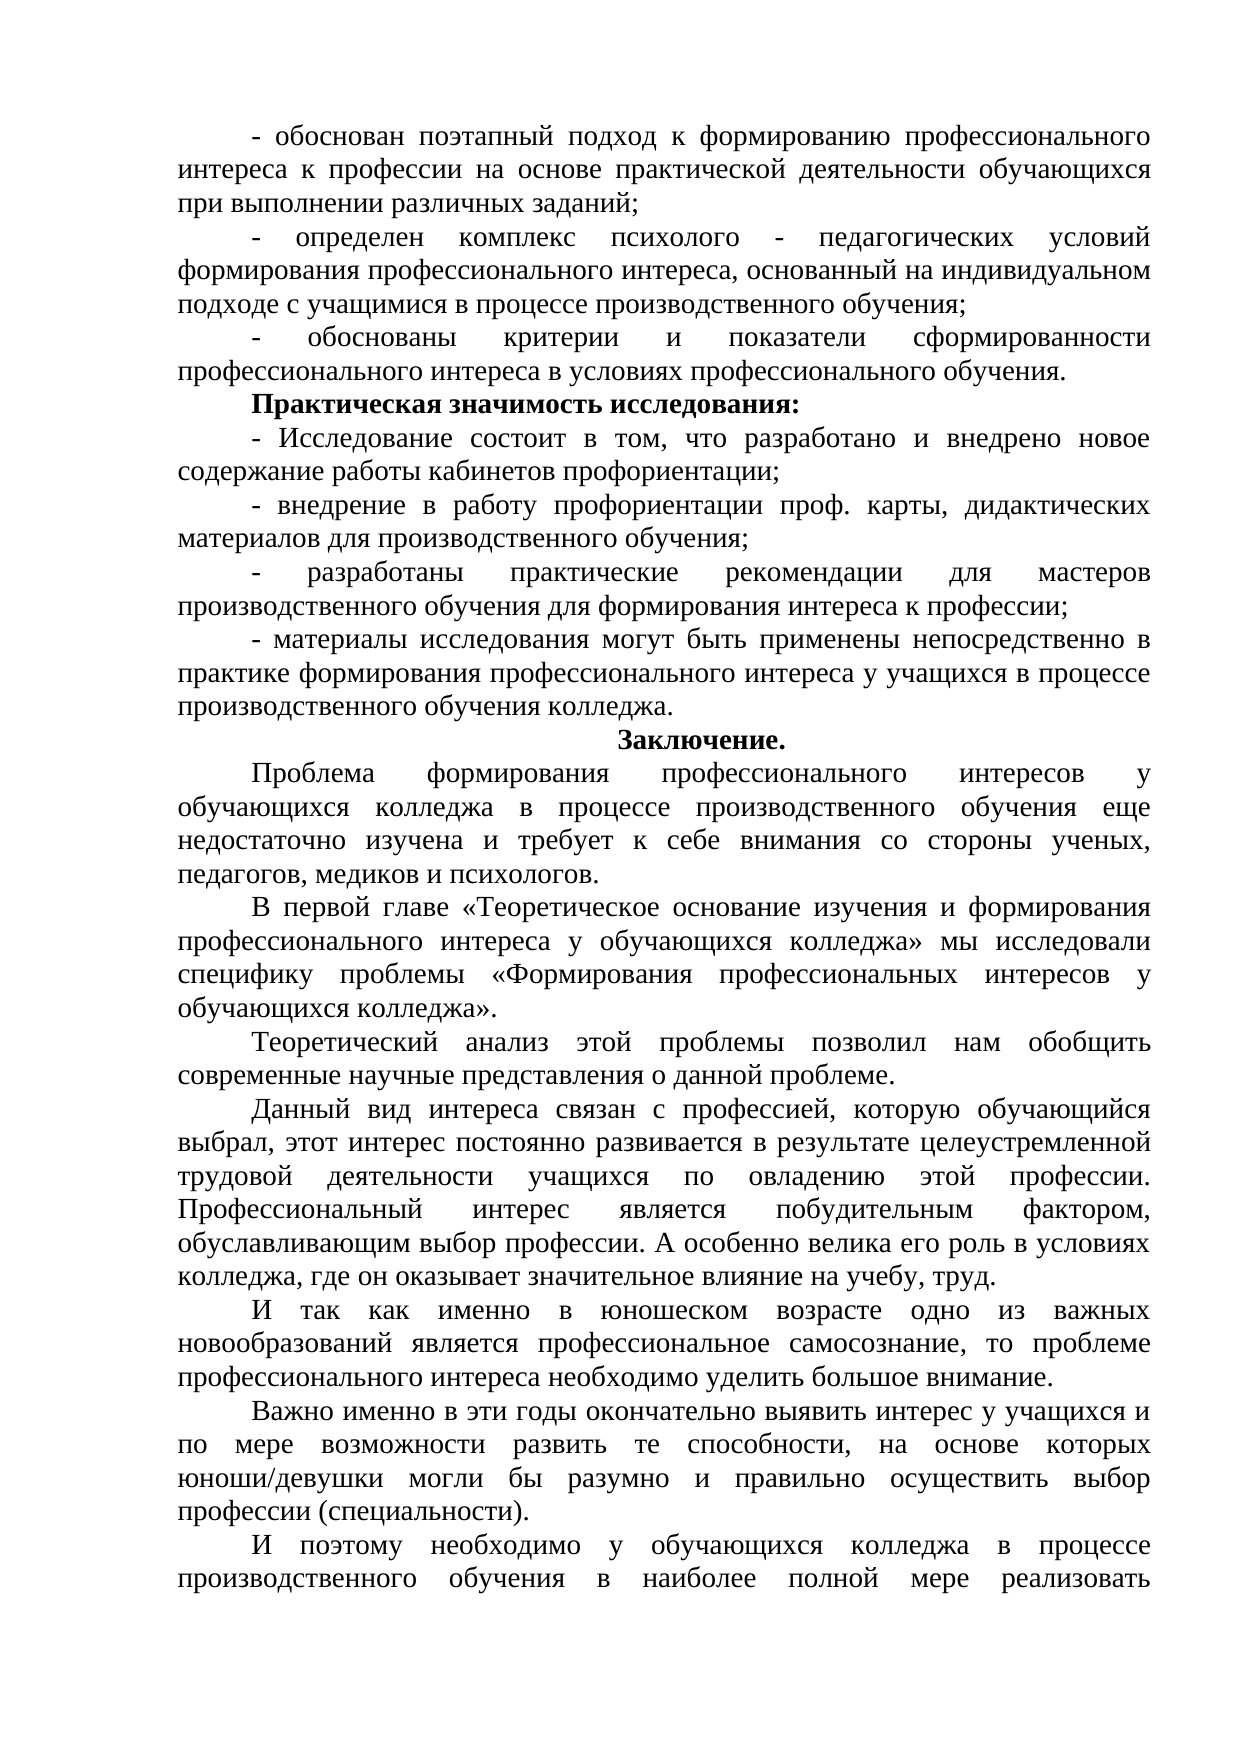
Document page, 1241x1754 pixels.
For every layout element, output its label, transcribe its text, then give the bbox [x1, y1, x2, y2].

text Заключение. [177, 722, 1152, 755]
text Проблема формирования профессионального интересов у обучающихся колледжа в процессе производственного обучения еще недостаточно изучена и требует к себе внимания со стороны ученых, педагогов, медиков и психологов. [177, 755, 1152, 889]
text Практическая значимость исследования: [177, 386, 1152, 420]
text - обоснован поэтапный подход к формированию профессионального интереса к профессии на основе практической деятельности обучающихся при выполнении различных заданий; [177, 118, 1152, 219]
text Данный вид интереса связан с профессией, которую обучающийся выбрал, этот интерес постоянно развивается в результате целеустремленной трудовой деятельности учащихся по овладению этой профессии. Профессиональный интерес является побудительным фактором, обуславливающим выбор профессии. А особенно велика его роль в условиях колледжа, где он оказывает значительное влияние на учебу, труд. [177, 1091, 1152, 1292]
text - определен комплекс психолого - педагогических условий формирования профессионального интереса, основанный на индивидуальном подходе с учащимися в процессе производственного обучения; [177, 219, 1152, 319]
text - Исследование состоит в том, что разработано и внедрено новое содержание работы кабинетов профориентации; [177, 420, 1152, 487]
text - разработаны практические рекомендации для мастеров производственного обучения для формирования интереса к профессии; [177, 554, 1152, 621]
text - материалы исследования могут быть применены непосредственно в практике формирования профессионального интереса у учащихся в процессе производственного обучения колледжа. [177, 621, 1152, 722]
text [177, 1527, 1152, 1594]
text Важно именно в эти годы окончательно выявить интерес у учащихся и по мере возможности развить те способности, на основе которых юноши/девушки могли бы разумно и правильно осуществить выбор профессии (специальности). [177, 1393, 1152, 1527]
text В первой главе «Теоретическое основание изучения и формирования профессионального интереса у обучающихся колледжа» мы исследовали специфику проблемы «Формирования профессиональных интересов у обучающихся колледжа». [177, 889, 1152, 1024]
text И так как именно в юношеском возрасте одно из важных новообразований является профессиональное самосознание, то проблеме профессионального интереса необходимо уделить большое внимание. [177, 1292, 1152, 1393]
text - внедрение в работу профориентации проф. карты, дидактических материалов для производственного обучения; [177, 487, 1152, 554]
text Теоретический анализ этой проблемы позволил нам обобщить современные научные представления о данной проблеме. [177, 1024, 1152, 1091]
text - обоснованы критерии и показатели сформированности профессионального интереса в условиях профессионального обучения. [177, 319, 1152, 386]
